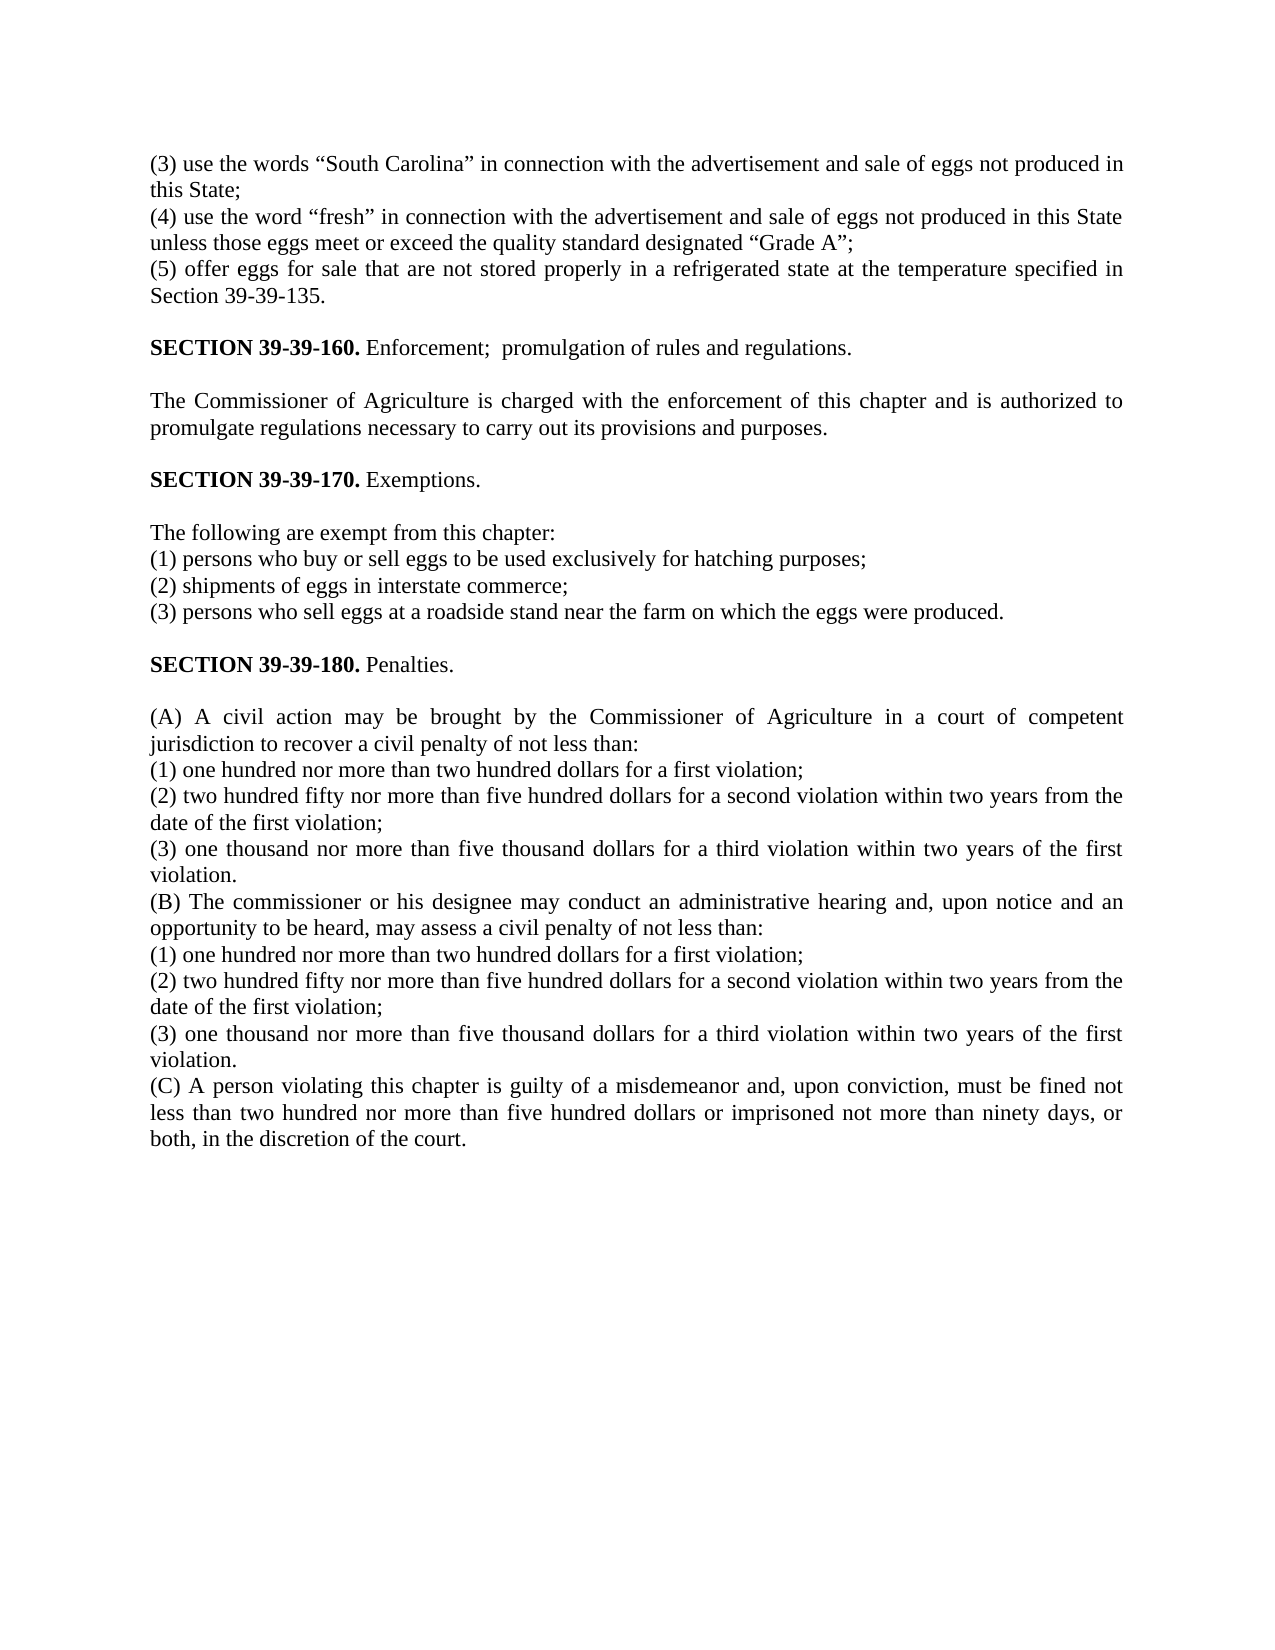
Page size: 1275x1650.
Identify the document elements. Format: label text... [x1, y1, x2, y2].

text (5) offer eggs for sale that are not stored properly in a refrigerated state at the temperature specified in Section 39-39-135. [150, 255, 1125, 308]
text (1) one hundred nor more than two hundred dollars for a first violation; [150, 756, 1125, 782]
text (1) one hundred nor more than two hundred dollars for a first violation; [150, 941, 1125, 967]
text The Commissioner of Agriculture is charged with the enforcement of this chapter and is authorized to promulgate regulations necessary to carry out its provisions and purposes. [150, 387, 1125, 440]
text The following are exempt from this chapter: [150, 519, 1125, 545]
text (A) A civil action may be brought by the Commissioner of Agriculture in a court of competent jurisdiction to recover a civil penalty of not less than: [150, 703, 1125, 756]
text (3) one thousand nor more than five thousand dollars for a third violation within two years of the first violation. [150, 835, 1125, 888]
text (4) use the word “fresh” in connection with the advertisement and sale of eggs not produced in this State unless those eggs meet or exceed the quality standard designated “Grade A”; [150, 203, 1125, 255]
text (2) shipments of eggs in interstate commerce; [150, 572, 1125, 598]
text (3) one thousand nor more than five thousand dollars for a third violation within two years of the first violation. [150, 1020, 1125, 1072]
text (3) use the words “South Carolina” in connection with the advertisement and sale of eggs not produced in this State; [150, 150, 1125, 203]
text SECTION 39-39-160. Enforcement; promulgation of rules and regulations. [150, 334, 1125, 361]
text (B) The commissioner or his designee may conduct an administrative hearing and, upon notice and an opportunity to be heard, may assess a civil penalty of not less than: [150, 888, 1125, 941]
text (3) persons who sell eggs at a roadside stand near the farm on which the eggs were produced. [150, 598, 1125, 624]
text SECTION 39-39-170. Exemptions. [150, 466, 1125, 493]
text SECTION 39-39-180. Penalties. [150, 651, 1125, 677]
text (2) two hundred fifty nor more than five hundred dollars for a second violation within two years from the date of the first violation; [150, 967, 1125, 1020]
text (1) persons who buy or sell eggs to be used exclusively for hatching purposes; [150, 545, 1125, 572]
text (C) A person violating this chapter is guilty of a misdemeanor and, upon conviction, must be fined not less than two hundred nor more than five hundred dollars or imprisoned not more than ninety days, or both, in the discretion of the court. [150, 1072, 1125, 1151]
text (2) two hundred fifty nor more than five hundred dollars for a second violation within two years from the date of the first violation; [150, 782, 1125, 835]
